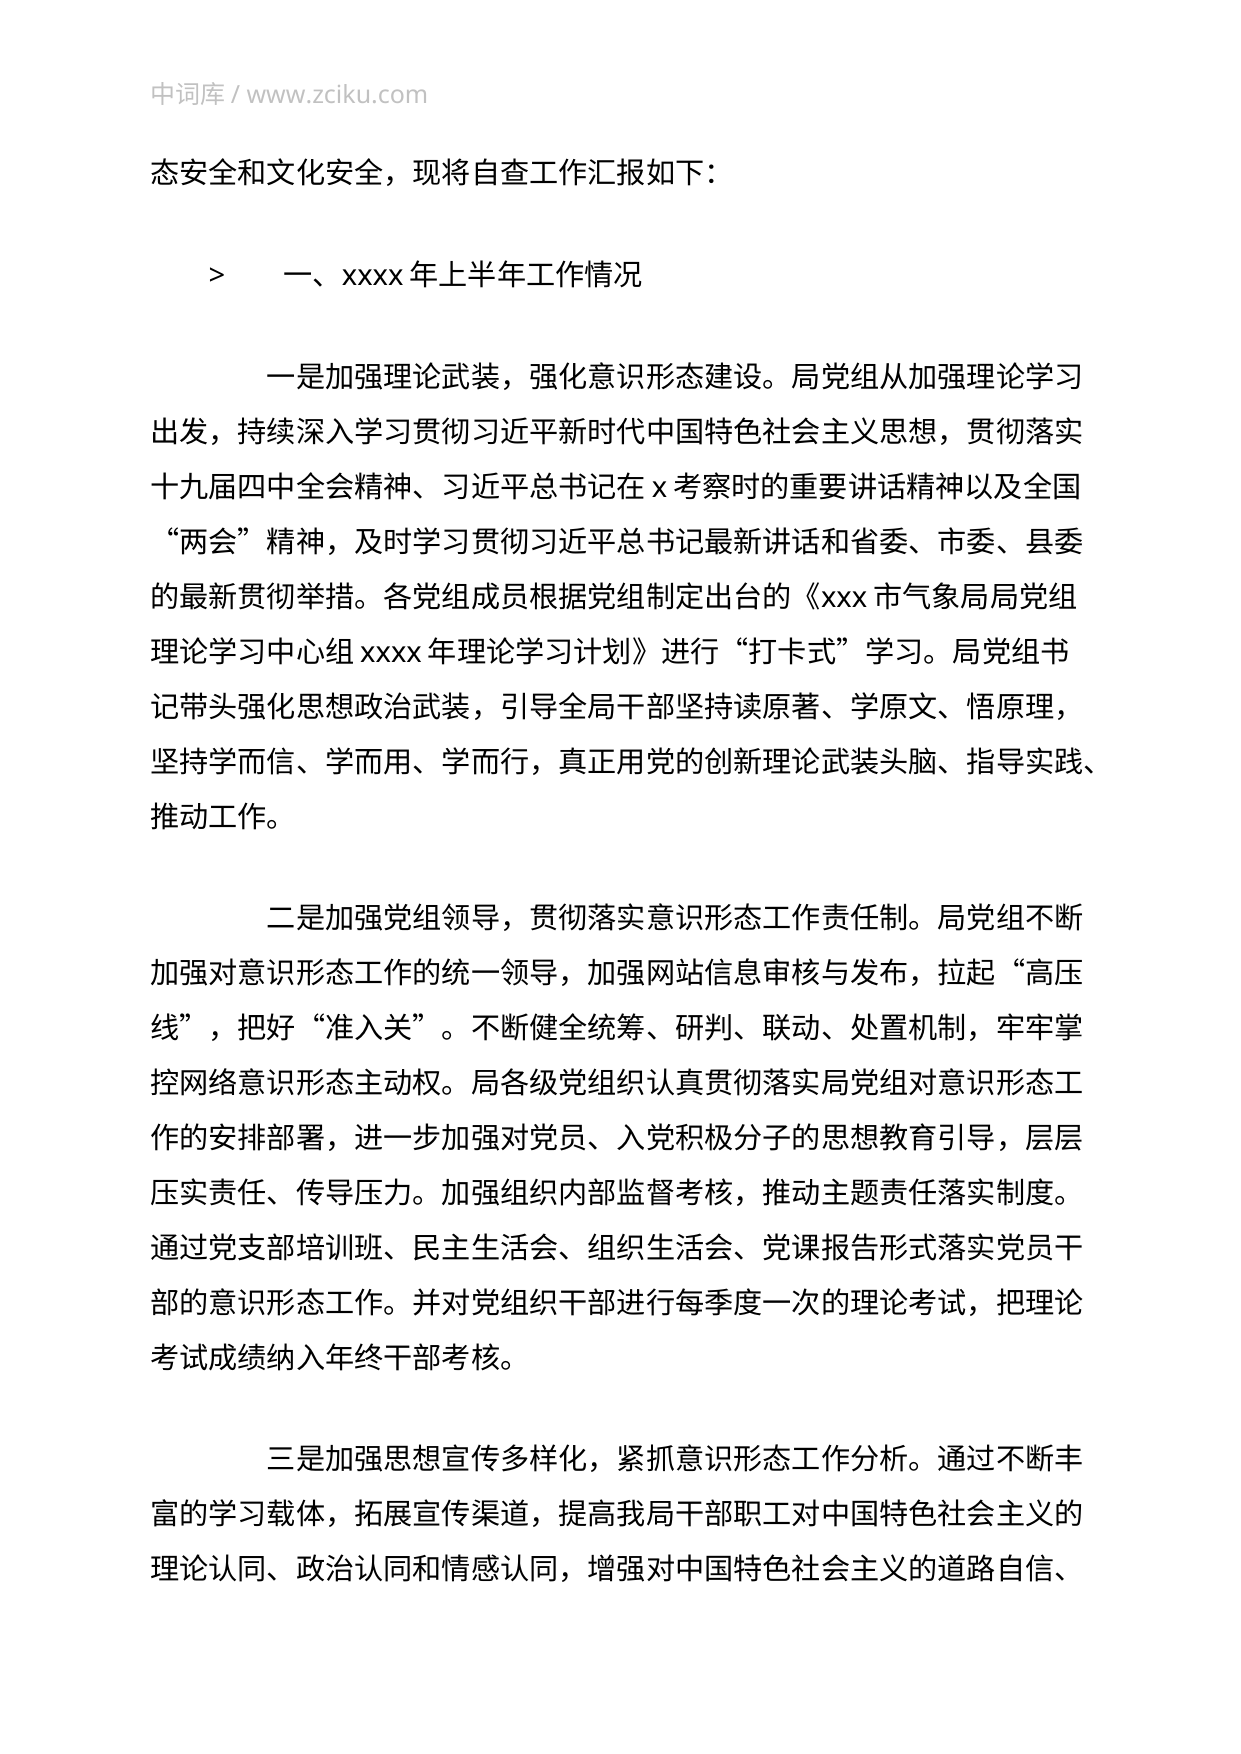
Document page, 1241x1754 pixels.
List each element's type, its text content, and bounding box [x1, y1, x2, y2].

text 一是加强理论武装，强化意识形态建设。局党组从加强理论学习出发，持续深入学习贯彻习近平新时代中国特色社会主义思想，贯彻落实十九届四中全会精神、习近平总书记在x考察时的重要讲话精神以及全国“两会”精神，及时学习贯彻习近平总书记最新讲话和省委、市委、县委的最新贯彻举措。各党组成员根据党组制定出台的《xxx市气象局局党组理论学习中心组xxxx年理论学习计划》进行“打卡式”学习。局党组书记带头强化思想政治武装，引导全局干部坚持读原著、学原文、悟原理，坚持学而信、学而用、学而行，真正用党的创新理论武装头脑、指导实践、推动工作。 [150, 354, 1090, 836]
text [150, 150, 1090, 192]
text 二是加强党组领导，贯彻落实意识形态工作责任制。局党组不断加强对意识形态工作的统一领导，加强网站信息审核与发布，拉起“高压线”，把好“准入关”。不断健全统筹、研判、联动、处置机制，牢牢掌控网络意识形态主动权。局各级党组织认真贯彻落实局党组对意识形态工作的安排部署，进一步加强对党员、入党积极分子的思想教育引导，层层压实责任、传导压力。加强组织内部监督考核，推动主题责任落实制度。通过党支部培训班、民主生活会、组织生活会、党课报告形式落实党员干部的意识形态工作。并对党组织干部进行每季度一次的理论考试，把理论考试成绩纳入年终干部考核。 [150, 895, 1090, 1376]
text > 一、xxxx年上半年工作情况 [150, 252, 1090, 294]
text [150, 1436, 1090, 1588]
